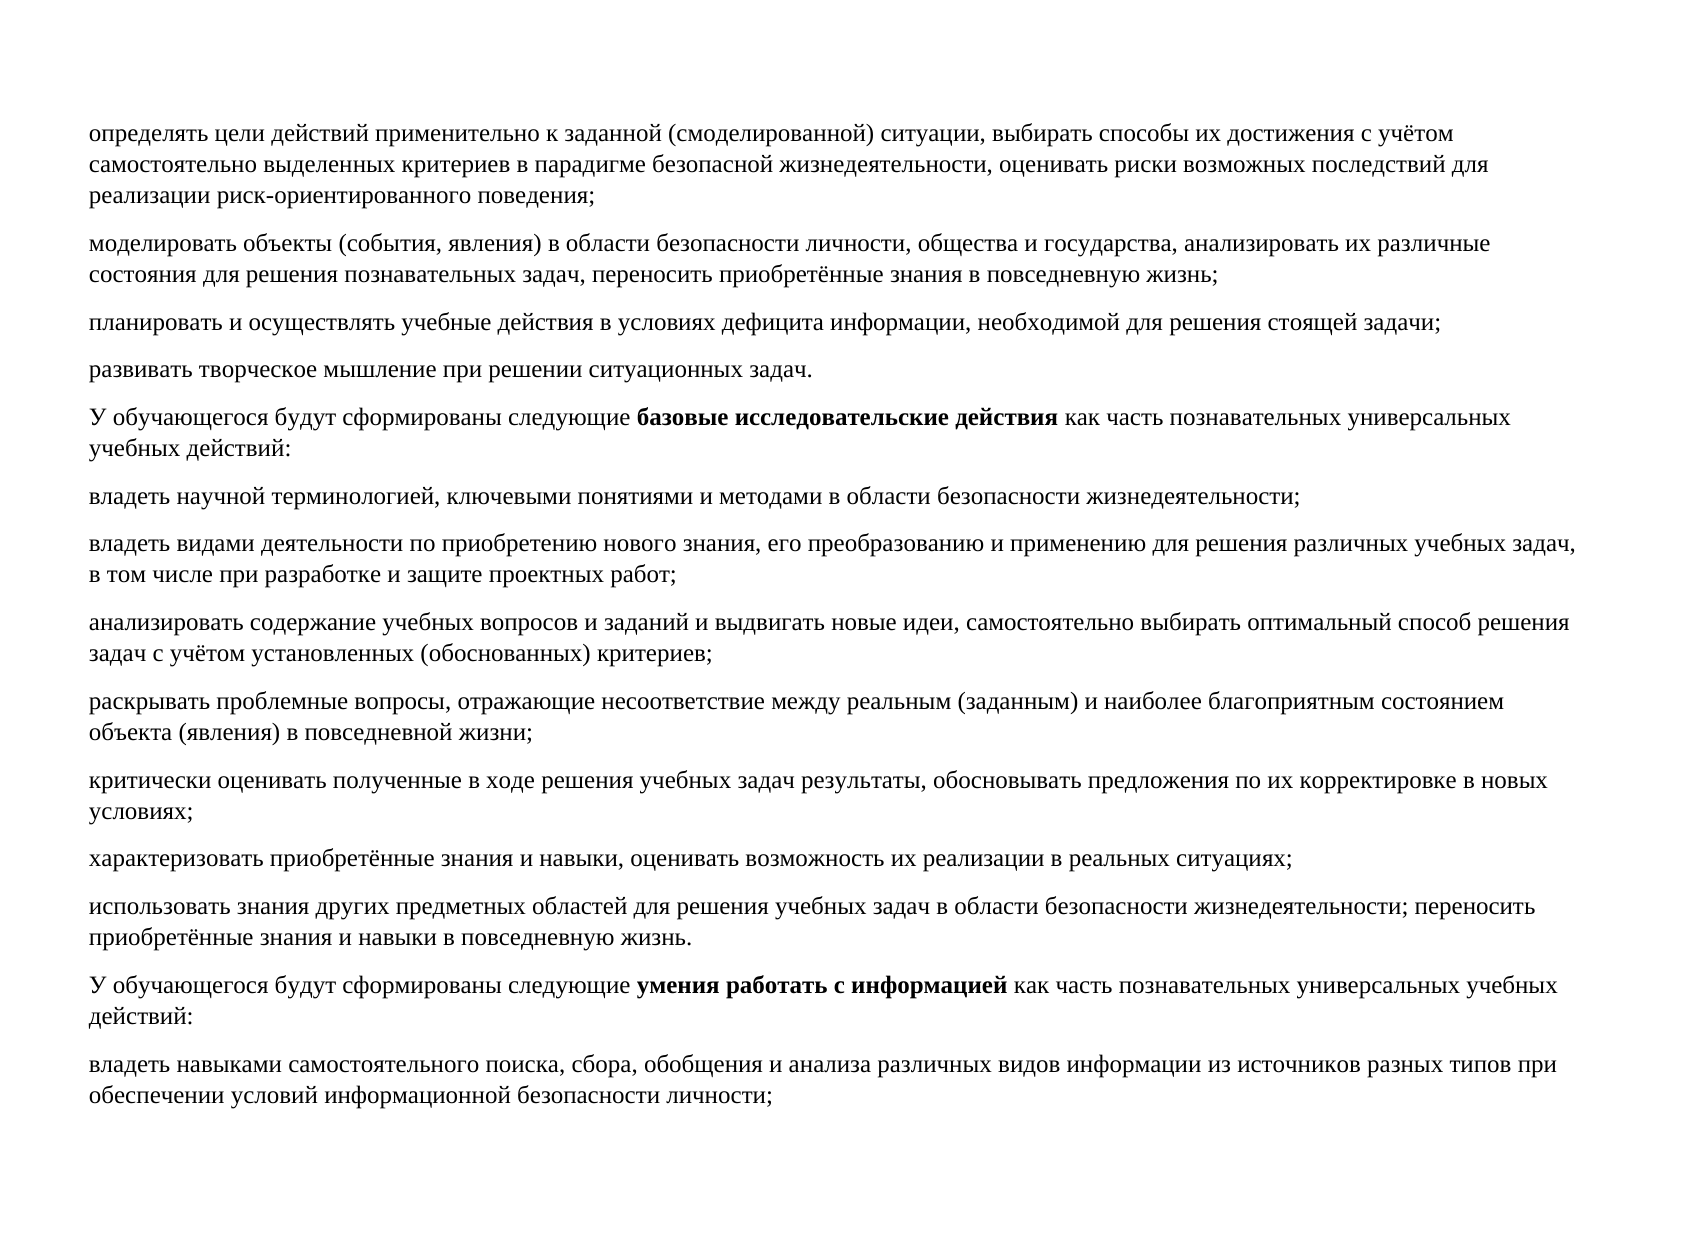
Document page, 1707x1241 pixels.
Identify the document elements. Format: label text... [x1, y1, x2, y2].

text критически оценивать полученные в ходе решения учебных задач результаты, обосновывать предложения по их корректировке в новых условиях; [89, 765, 1588, 824]
text У обучающегося будут сформированы следующие умения работать с информацией как часть познавательных универсальных учебных действий: [89, 970, 1588, 1030]
text У обучающегося будут сформированы следующие базовые исследовательские действия как часть познавательных универсальных учебных действий: [89, 402, 1588, 462]
text характеризовать приобретённые знания и навыки, оценивать возможность их реализации в реальных ситуациях; [89, 843, 1588, 872]
text анализировать содержание учебных вопросов и заданий и выдвигать новые идеи, самостоятельно выбирать оптимальный способ решения задач с учётом установленных (обоснованных) критериев; [89, 607, 1588, 667]
text планировать и осуществлять учебные действия в условиях дефицита информации, необходимой для решения стоящей задачи; [89, 307, 1588, 335]
text раскрывать проблемные вопросы, отражающие несоответствие между реальным (заданным) и наиболее благоприятным состоянием объекта (явления) в повседневной жизни; [89, 686, 1588, 746]
text владеть научной терминологией, ключевыми понятиями и методами в области безопасности жизнедеятельности; [89, 481, 1588, 509]
text определять цели действий применительно к заданной (смоделированной) ситуации, выбирать способы их достижения с учётом самостоятельно выделенных критериев в парадигме безопасной жизнедеятельности, оценивать риски возможных последствий для реализации риск-ориентированного поведения; [89, 118, 1588, 209]
text владеть навыками самостоятельного поиска, сбора, обобщения и анализа различных видов информации из источников разных типов при обеспечении условий информационной безопасности личности; [89, 1049, 1588, 1108]
text моделировать объекты (события, явления) в области безопасности личности, общества и государства, анализировать их различные состояния для решения познавательных задач, переносить приобретённые знания в повседневную жизнь; [89, 228, 1588, 288]
text развивать творческое мышление при решении ситуационных задач. [89, 354, 1588, 383]
text владеть видами деятельности по приобретению нового знания, его преобразованию и применению для решения различных учебных задач, в том числе при разработке и защите проектных работ; [89, 528, 1588, 588]
text использовать знания других предметных областей для решения учебных задач в области безопасности жизнедеятельности; переносить приобретённые знания и навыки в повседневную жизнь. [89, 891, 1588, 951]
